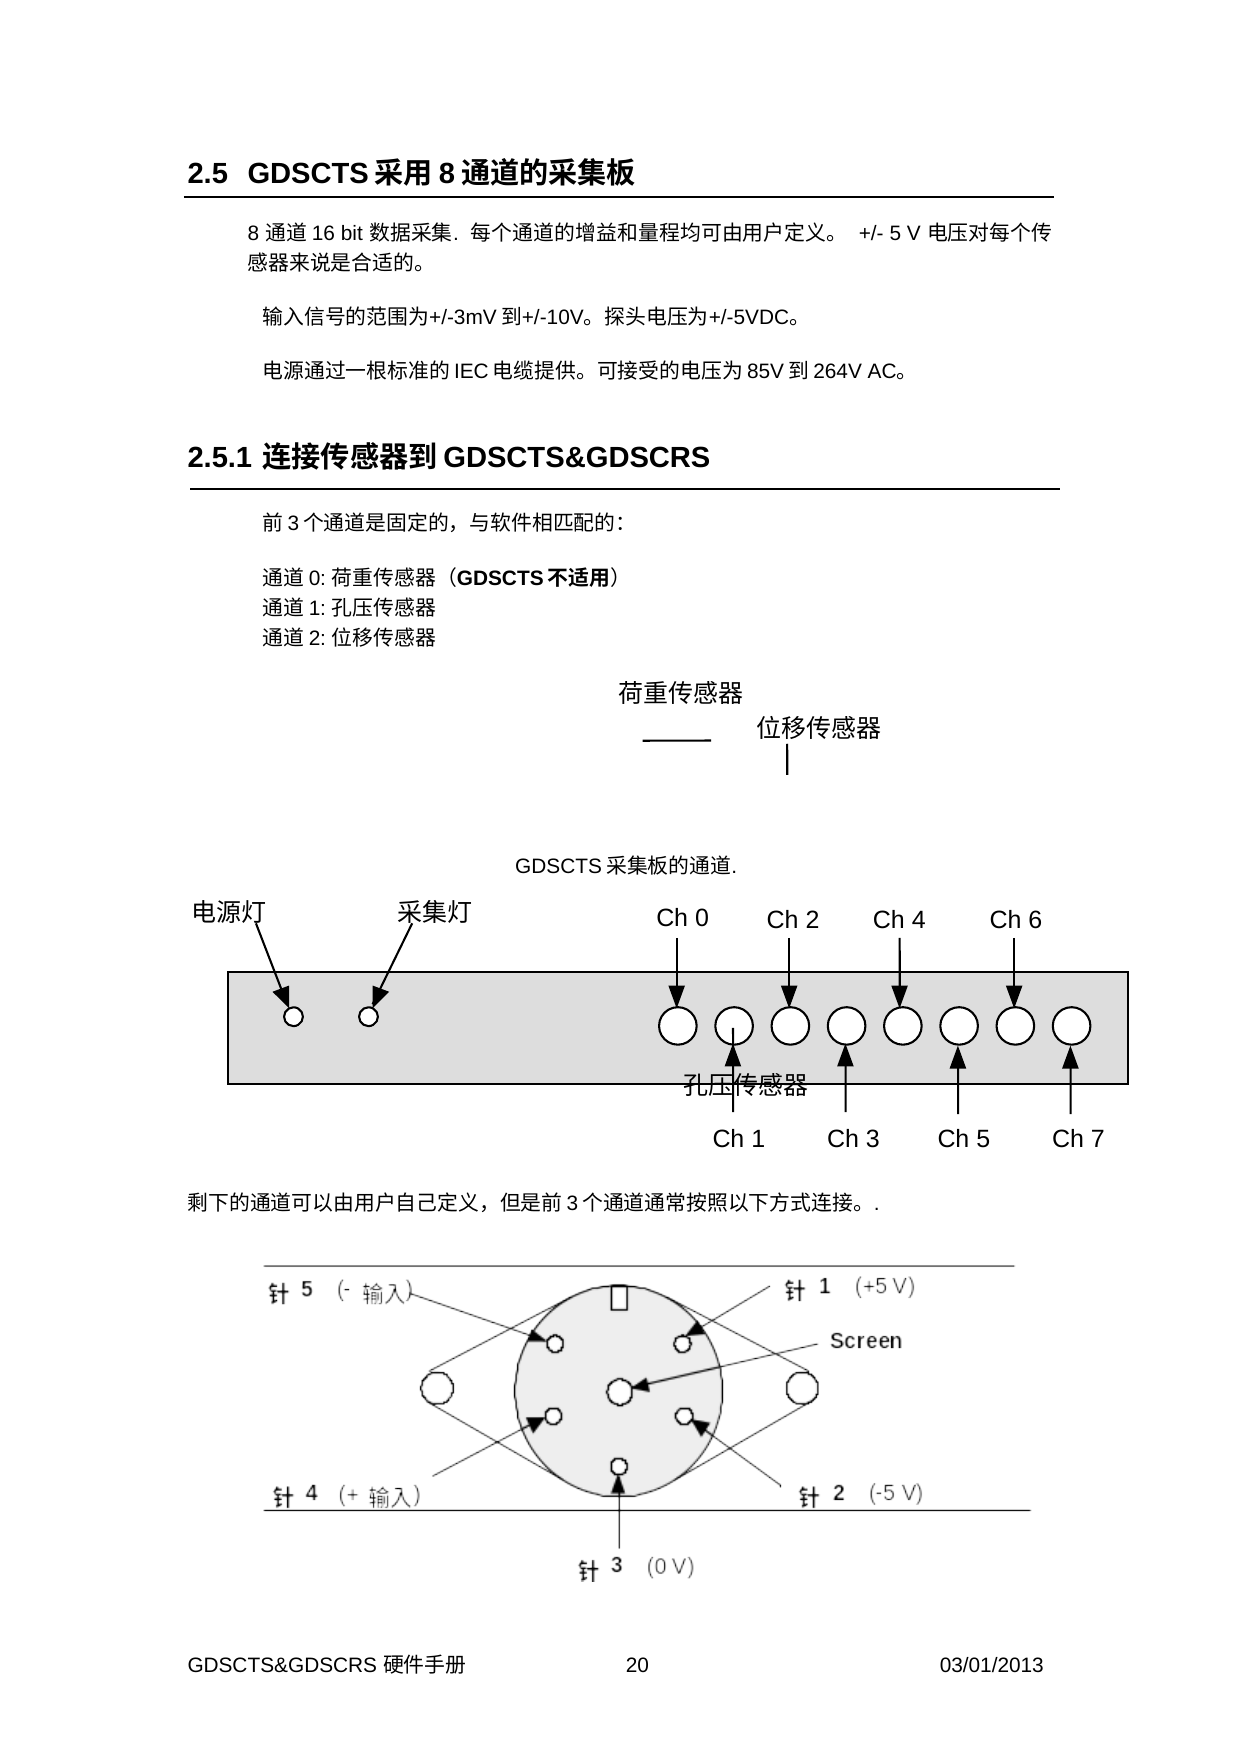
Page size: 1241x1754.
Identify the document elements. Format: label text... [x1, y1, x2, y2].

subtitle GDSCTS采用8通道的采集板 [187, 150, 1053, 192]
text GDSCTS采集板的通道. [187, 849, 1053, 879]
text 输入信号的范围为+/-3mV到+/-10V。探头电压为+/-5VDC。 [187, 301, 1053, 331]
text 通道 0: 荷重传感器（GDSCTS不适用） [187, 561, 1053, 591]
text 剩下的通道可以由用户自己定义，但是前3个通道通常按照以下方式连接。. [187, 1186, 1053, 1216]
subtitle 连接传感器到GDSCTS&GDSCRS [187, 434, 1053, 476]
text 电源通过一根标准的IEC电缆提供。可接受的电压为85V到264V AC。 [187, 355, 1053, 385]
text 8 通道 16 bit 数据采集. 每个通道的增益和量程均可由用户定义。 +/- 5 V 电压对每个传感器来说是合适的。 [247, 216, 1053, 277]
text 前3个通道是固定的，与软件相匹配的： [187, 507, 1053, 537]
text 通道 1: 孔压传感器 [187, 591, 1053, 621]
text 通道 2: 位移传感器 [187, 621, 1053, 651]
